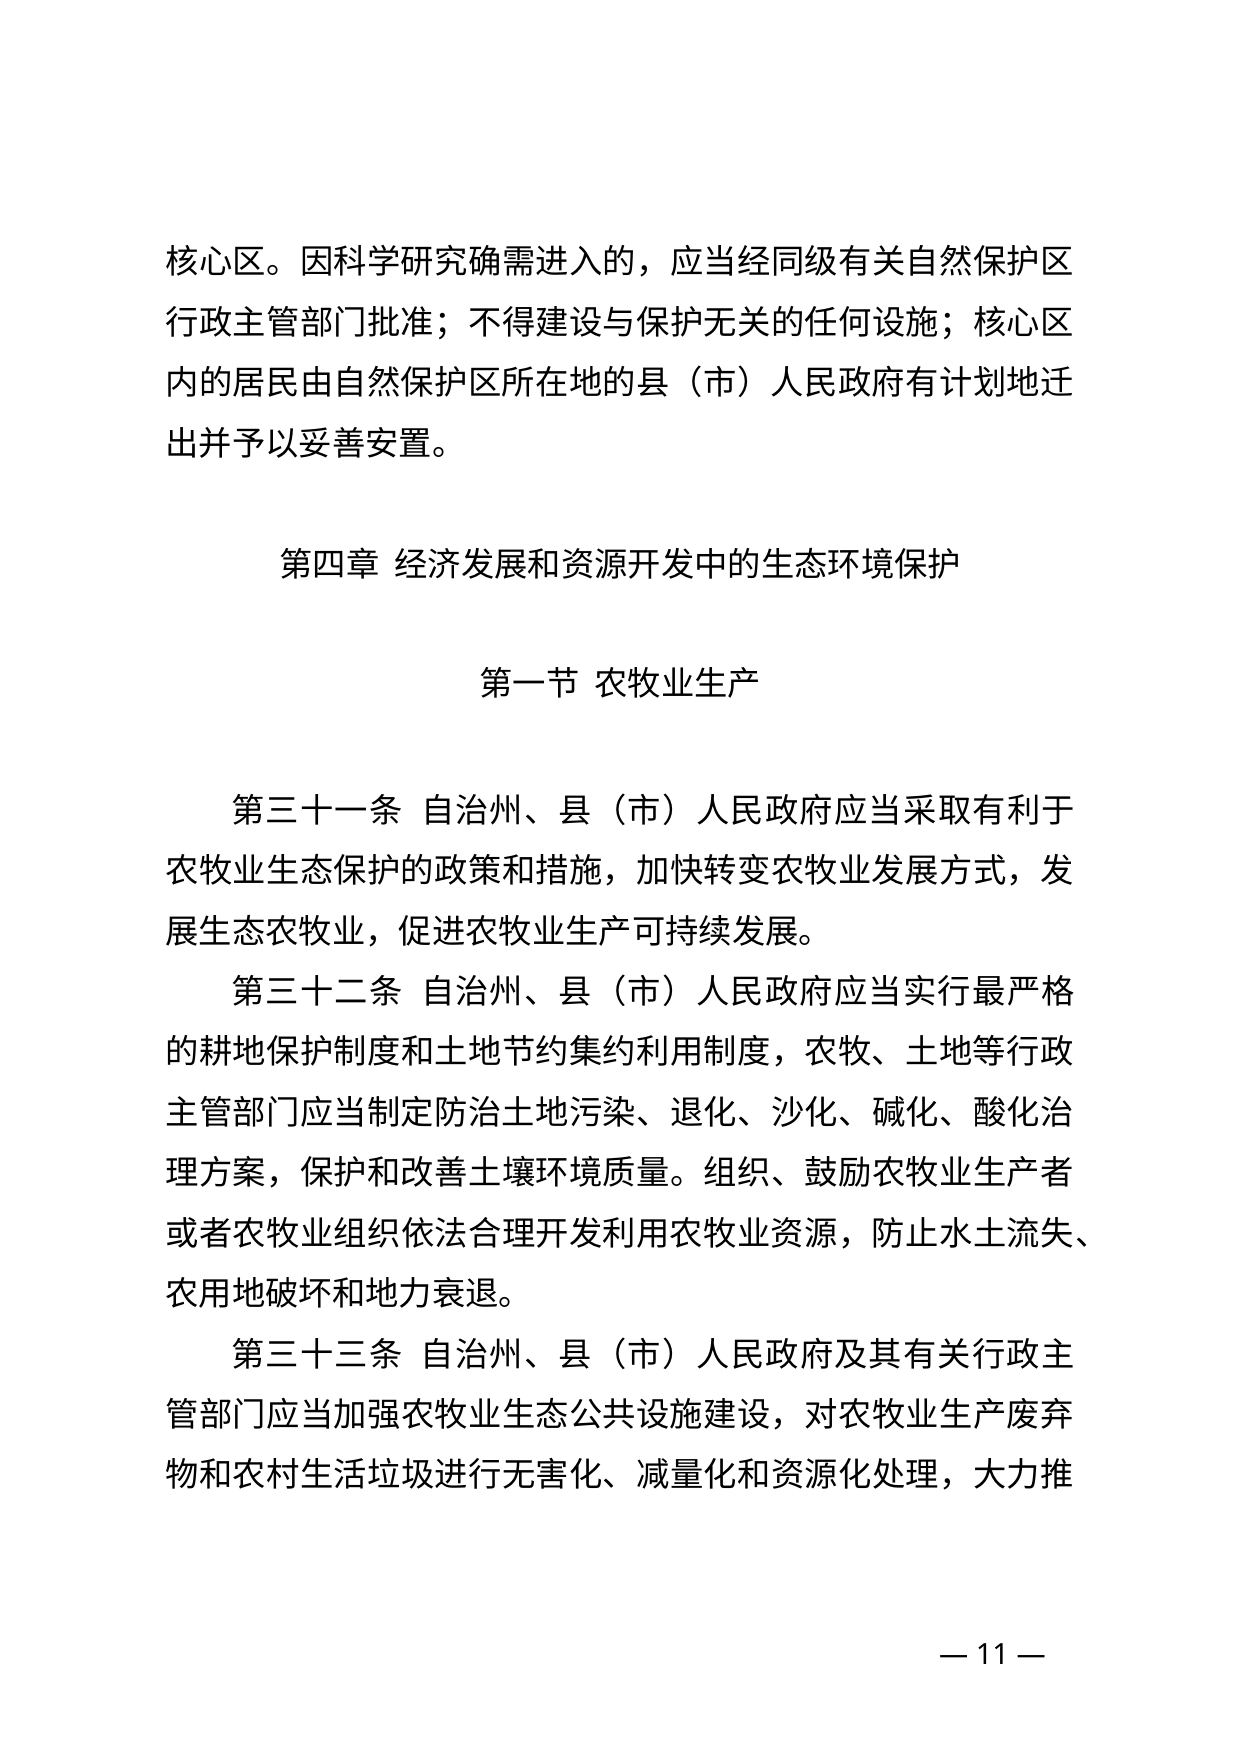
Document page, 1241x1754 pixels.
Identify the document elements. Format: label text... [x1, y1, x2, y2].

text 第三十二条 自治州、县（市）人民政府应当实行最严格的耕地保护制度和土地节约集约利用制度，农牧、土地等行政主管部门应当制定防治土地污染、退化、沙化、碱化、酸化治理方案，保护和改善土壤环境质量。组织、鼓励农牧业生产者或者农牧业组织依法合理开发利用农牧业资源，防止水土流失、农用地破坏和地力衰退。 [165, 955, 1075, 1318]
subtitle 第四章 经济发展和资源开发中的生态环境保护 [165, 528, 1075, 588]
text 第三十一条 自治州、县（市）人民政府应当采取有利于农牧业生态保护的政策和措施，加快转变农牧业发展方式，发展生态农牧业，促进农牧业生产可持续发展。 [165, 774, 1075, 955]
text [165, 1318, 1075, 1499]
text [165, 226, 1075, 467]
text 第一节 农牧业生产 [165, 648, 1075, 713]
